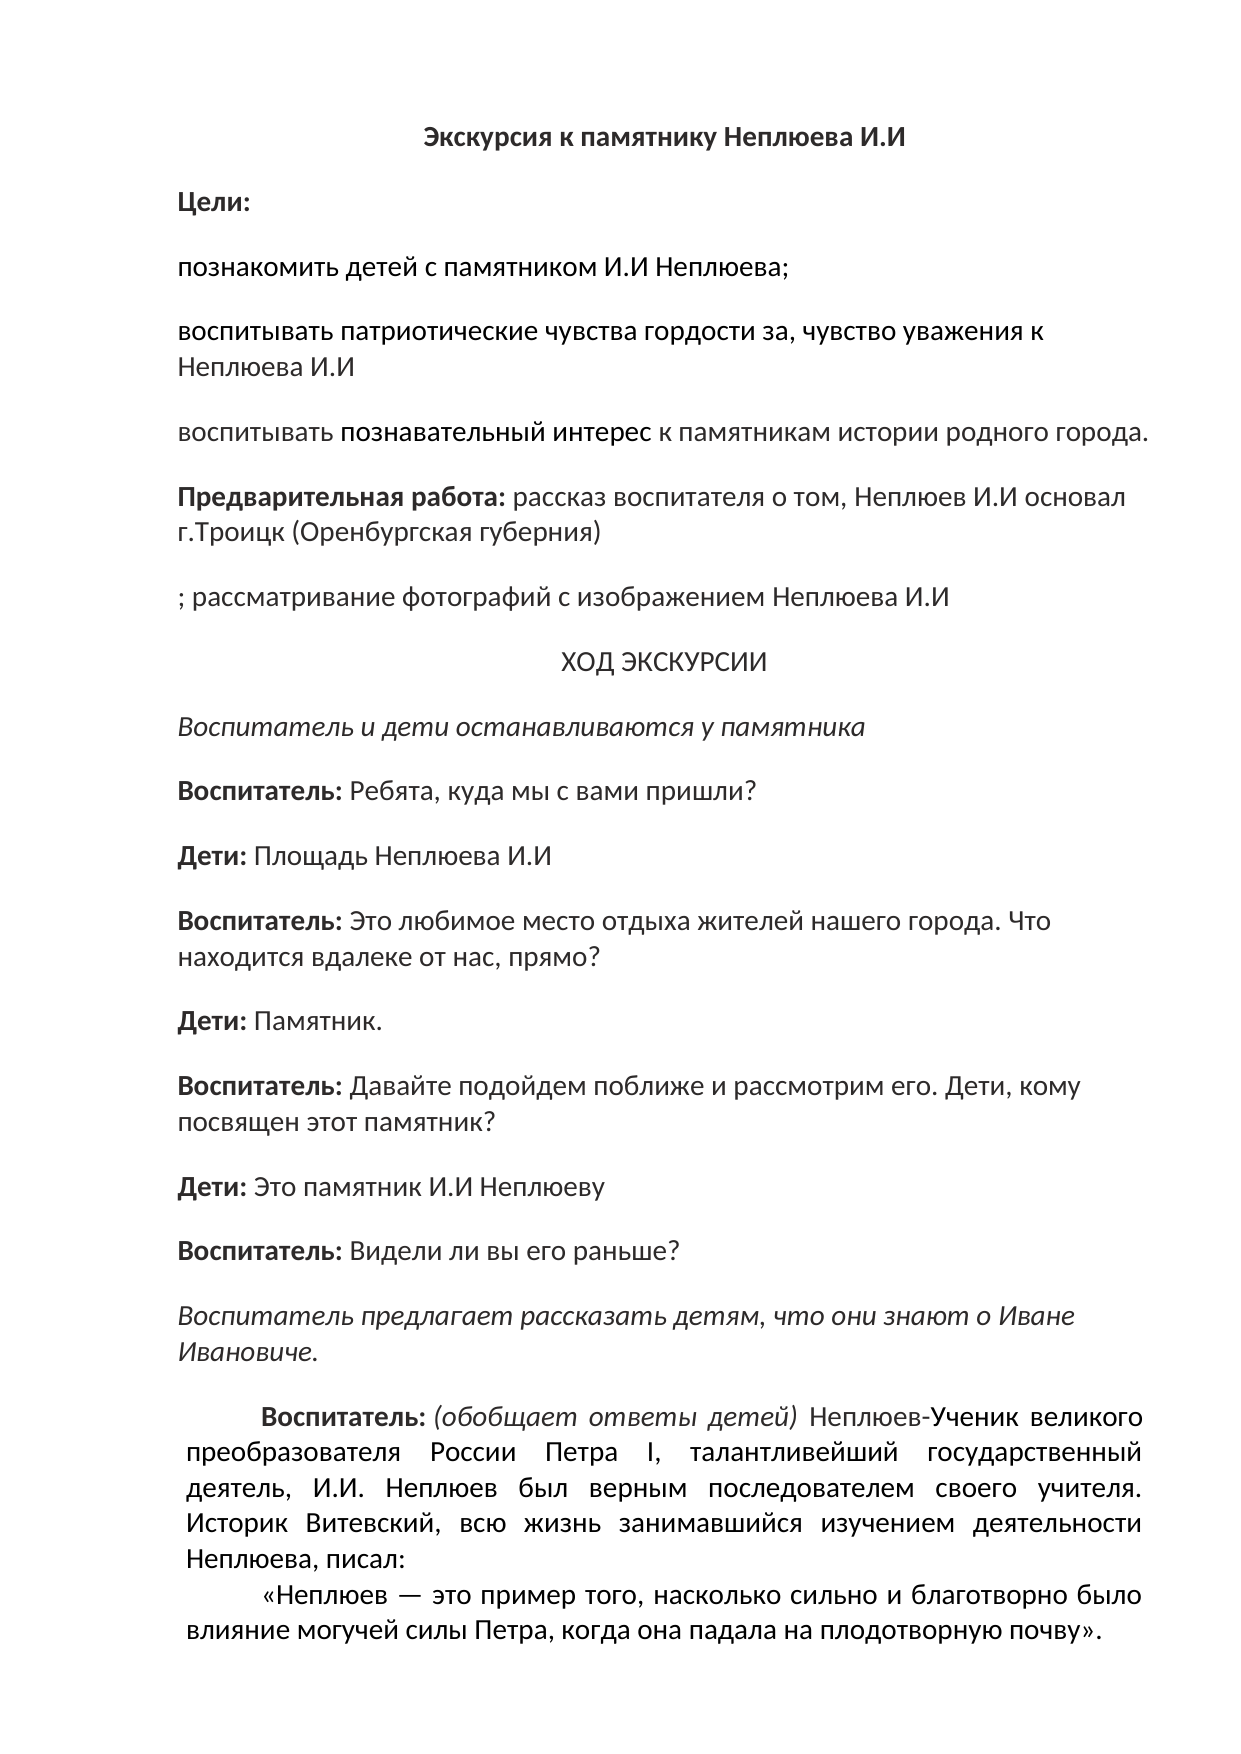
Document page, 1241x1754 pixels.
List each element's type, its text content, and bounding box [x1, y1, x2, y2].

text Дети: Это памятник И.И Неплюеву [177, 1168, 1152, 1203]
text ХОД ЭКСКУРСИИ [177, 643, 1152, 678]
text Воспитатель и дети останавливаются у памятника [177, 708, 1152, 743]
text познакомить детей с памятником И.И Неплюева; [177, 248, 1152, 283]
text Воспитатель: Давайте подойдем поближе и рассмотрим его. Дети, кому посвящен этот памятник? [177, 1067, 1152, 1138]
text «Неплюев — это пример того, насколько сильно и благотворно было влияние могучей силы Петра, когда она падала на плодотворную почву». [186, 1576, 1143, 1647]
text Воспитатель: Видели ли вы его раньше? [177, 1232, 1152, 1268]
text Воспитатель: Ребята, куда мы с вами пришли? [177, 772, 1152, 808]
text Воспитатель: (обобщает ответы детей) Неплюев-Ученик великого преобразователя России Петра I, талантливейший государственный деятель, И.И. Неплюев был верным последователем своего учителя. Историк Витевский, всю жизнь занимавшийся изучением деятельности Неплюева, писал: [186, 1398, 1143, 1576]
text воспитывать патриотические чувства гордости за, чувство уважения к Неплюева И.И [177, 312, 1152, 384]
text ; рассматривание фотографий с изображением Неплюева И.И [177, 578, 1152, 614]
text Дети: Площадь Неплюева И.И [177, 837, 1152, 873]
text Предварительная работа: рассказ воспитателя о том, Неплюев И.И основал г.Троицк (Оренбургская губерния) [177, 478, 1152, 549]
text Дети: Памятник. [177, 1002, 1152, 1038]
text Цели: [177, 183, 1152, 218]
text Воспитатель предлагает рассказать детям, что они знают о Иване Ивановиче. [177, 1297, 1152, 1368]
text Воспитатель: Это любимое место отдыха жителей нашего города. Что находится вдалеке от нас, прямо? [177, 902, 1152, 973]
text Экскурсия к памятнику Неплюева И.И [177, 118, 1152, 154]
text воспитывать познавательный интерес к памятникам истории родного города. [177, 413, 1152, 448]
